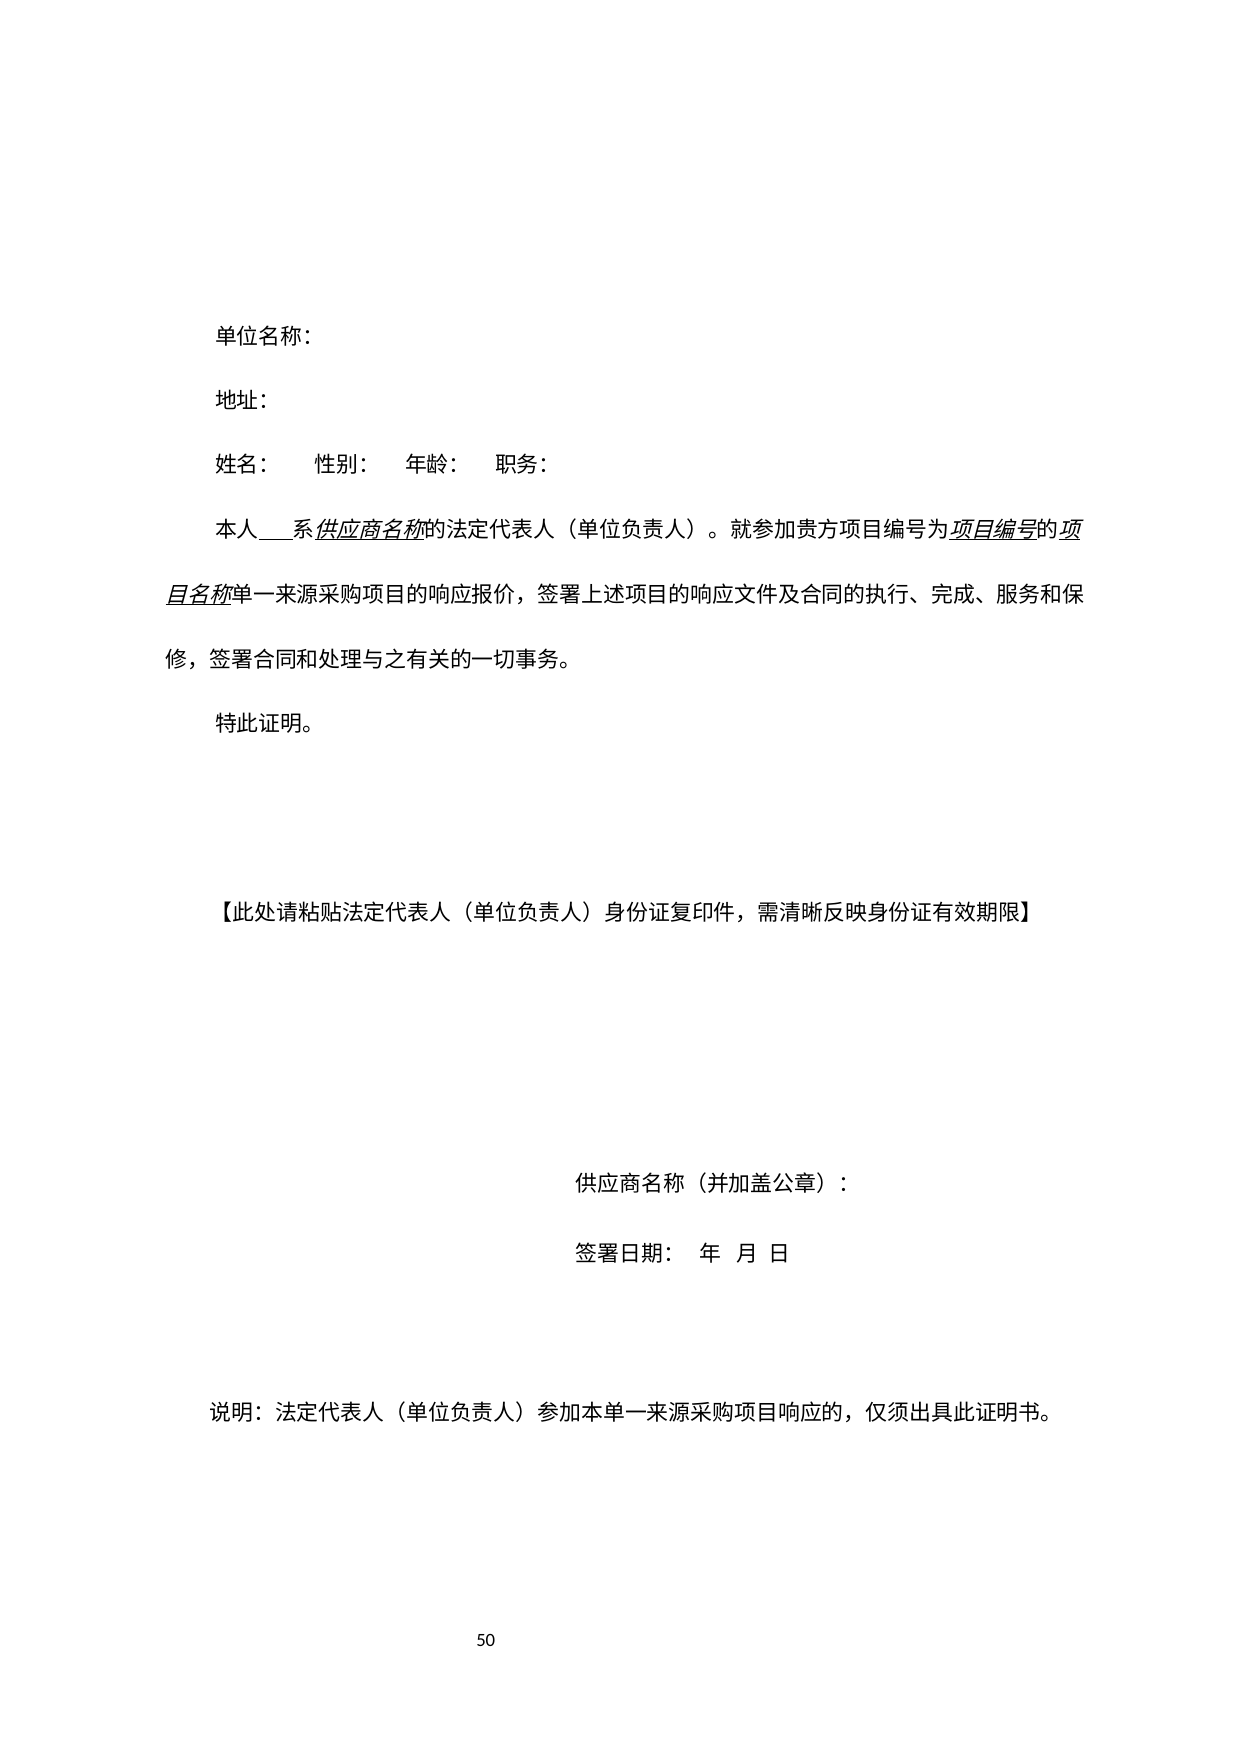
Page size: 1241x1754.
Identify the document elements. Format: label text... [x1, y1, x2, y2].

text 供应商名称（并加盖公章）： [165, 1166, 1087, 1198]
text 【此处请粘贴法定代表人（单位负责人）身份证复印件，需清晰反映身份证有效期限】 [109, 894, 1087, 927]
text 姓名： 性别： 年龄： 职务： [165, 447, 1087, 479]
text 说明：法定代表人（单位负责人）参加本单一来源采购项目响应的，仅须出具此证明书。 [165, 1395, 1087, 1427]
text 单位名称： [165, 319, 1087, 351]
text 特此证明。 [165, 705, 1087, 738]
text 地址： [165, 383, 1087, 415]
text 签署日期： 年 月 日 [165, 1236, 1087, 1268]
text 本人 系供应商名称的法定代表人（单位负责人）。就参加贵方项目编号为项目编号的项目名称单一来源采购项目的响应报价，签署上述项目的响应文件及合同的执行、完成、服务和保修，签署合同和处理与之有关的一切事务。 [165, 511, 1087, 674]
